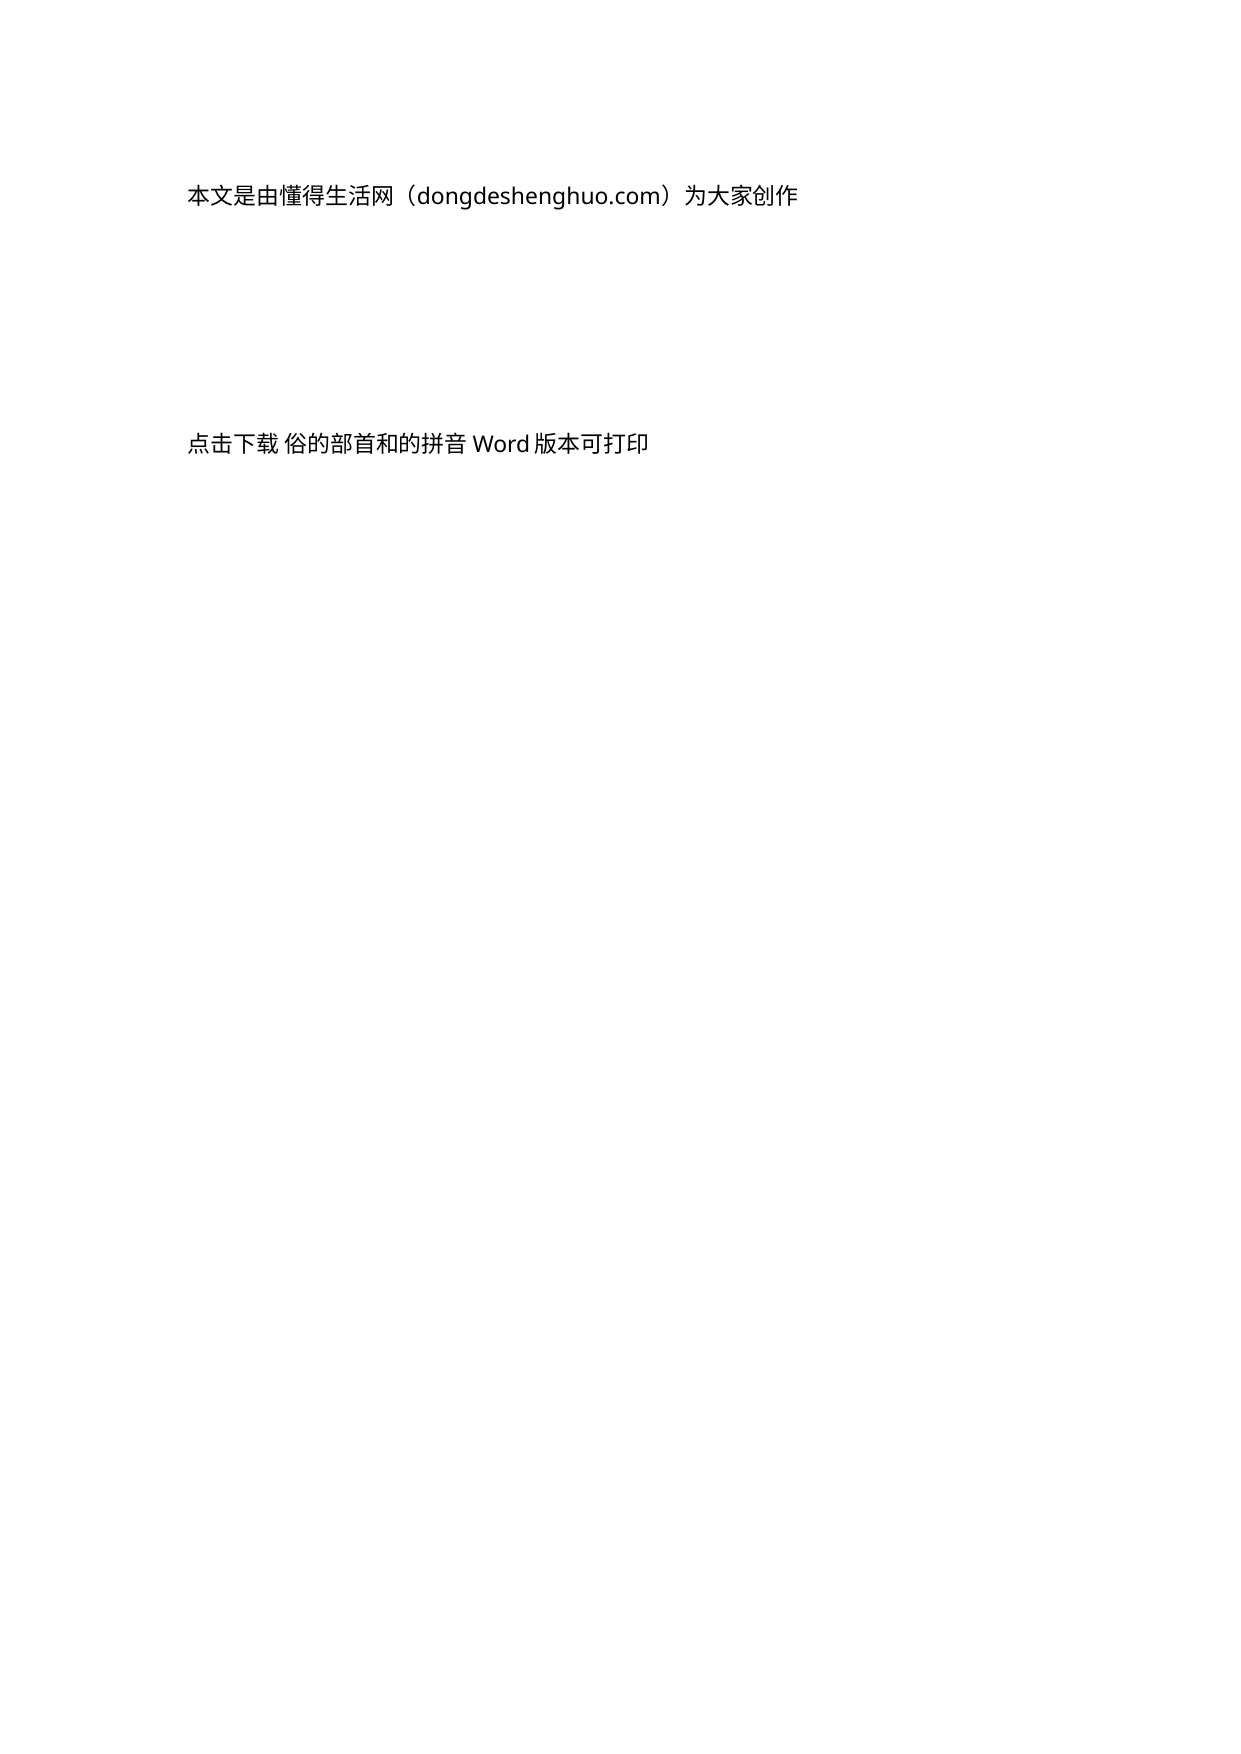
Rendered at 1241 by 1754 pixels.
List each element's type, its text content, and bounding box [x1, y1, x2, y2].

text 点击下载 俗的部首和的拼音Word版本可打印 [187, 410, 1053, 475]
text 本文是由懂得生活网（dongdeshenghuo.com）为大家创作 [187, 162, 1053, 227]
